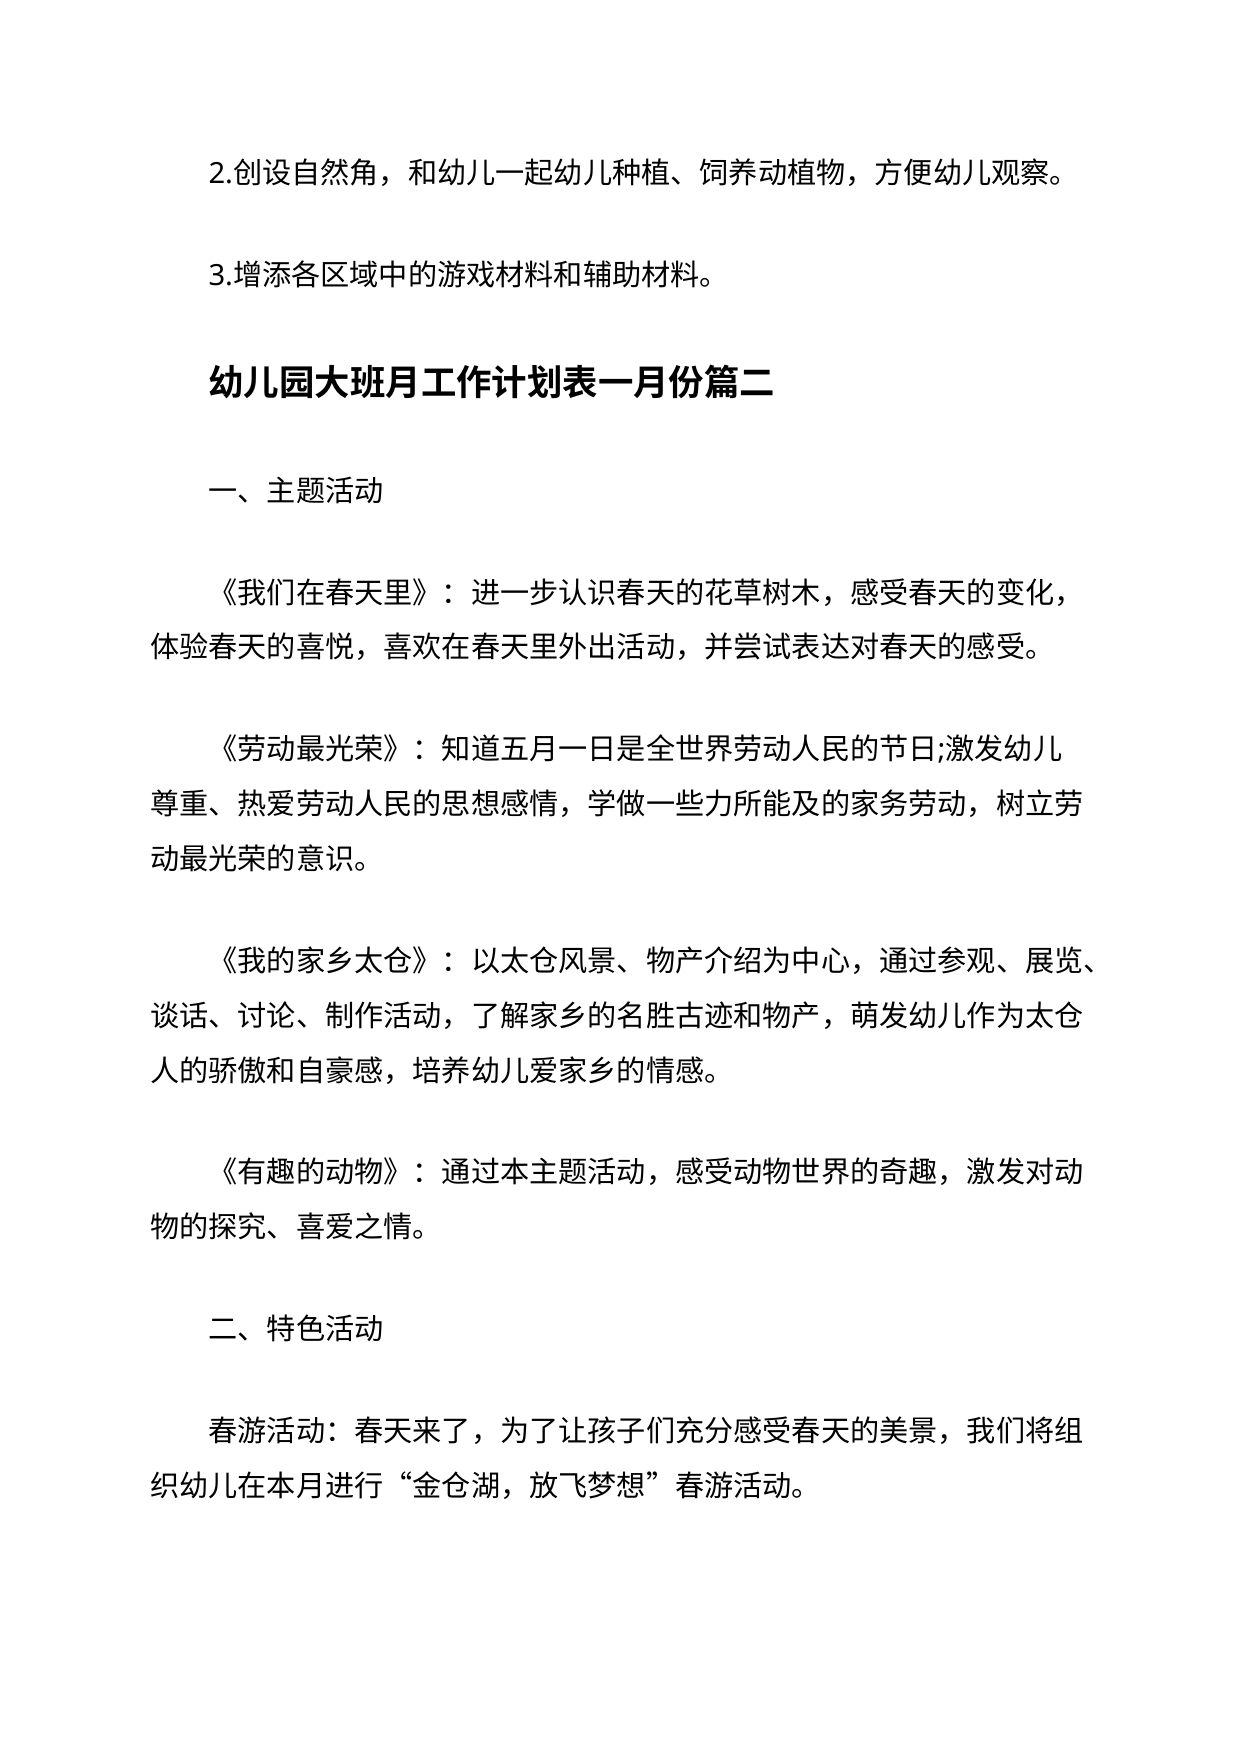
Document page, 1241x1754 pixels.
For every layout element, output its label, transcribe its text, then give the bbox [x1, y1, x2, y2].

text 2.创设自然角，和幼儿一起幼儿种植、饲养动植物，方便幼儿观察。 [150, 150, 1090, 192]
text 幼儿园大班月工作计划表一月份篇二 [150, 354, 1090, 405]
text 春游活动：春天来了，为了让孩子们充分感受春天的美景，我们将组织幼儿在本月进行“金仓湖，放飞梦想”春游活动。 [150, 1407, 1090, 1505]
text 二、特色活动 [150, 1306, 1090, 1348]
text 《劳动最光荣》：知道五月一日是全世界劳动人民的节日;激发幼儿尊重、热爱劳动人民的思想感情，学做一些力所能及的家务劳动，树立劳动最光荣的意识。 [150, 726, 1090, 878]
text 3.增添各区域中的游戏材料和辅助材料。 [150, 252, 1090, 294]
text 一、主题活动 [150, 467, 1090, 510]
text 《有趣的动物》：通过本主题活动，感受动物世界的奇趣，激发对动物的探究、喜爱之情。 [150, 1149, 1090, 1246]
text 《我们在春天里》：进一步认识春天的花草树木，感受春天的变化，体验春天的喜悦，喜欢在春天里外出活动，并尝试表达对春天的感受。 [150, 569, 1090, 666]
text 《我的家乡太仓》：以太仓风景、物产介绍为中心，通过参观、展览、谈话、讨论、制作活动，了解家乡的名胜古迹和物产，萌发幼儿作为太仓人的骄傲和自豪感，培养幼儿爱家乡的情感。 [150, 937, 1090, 1089]
